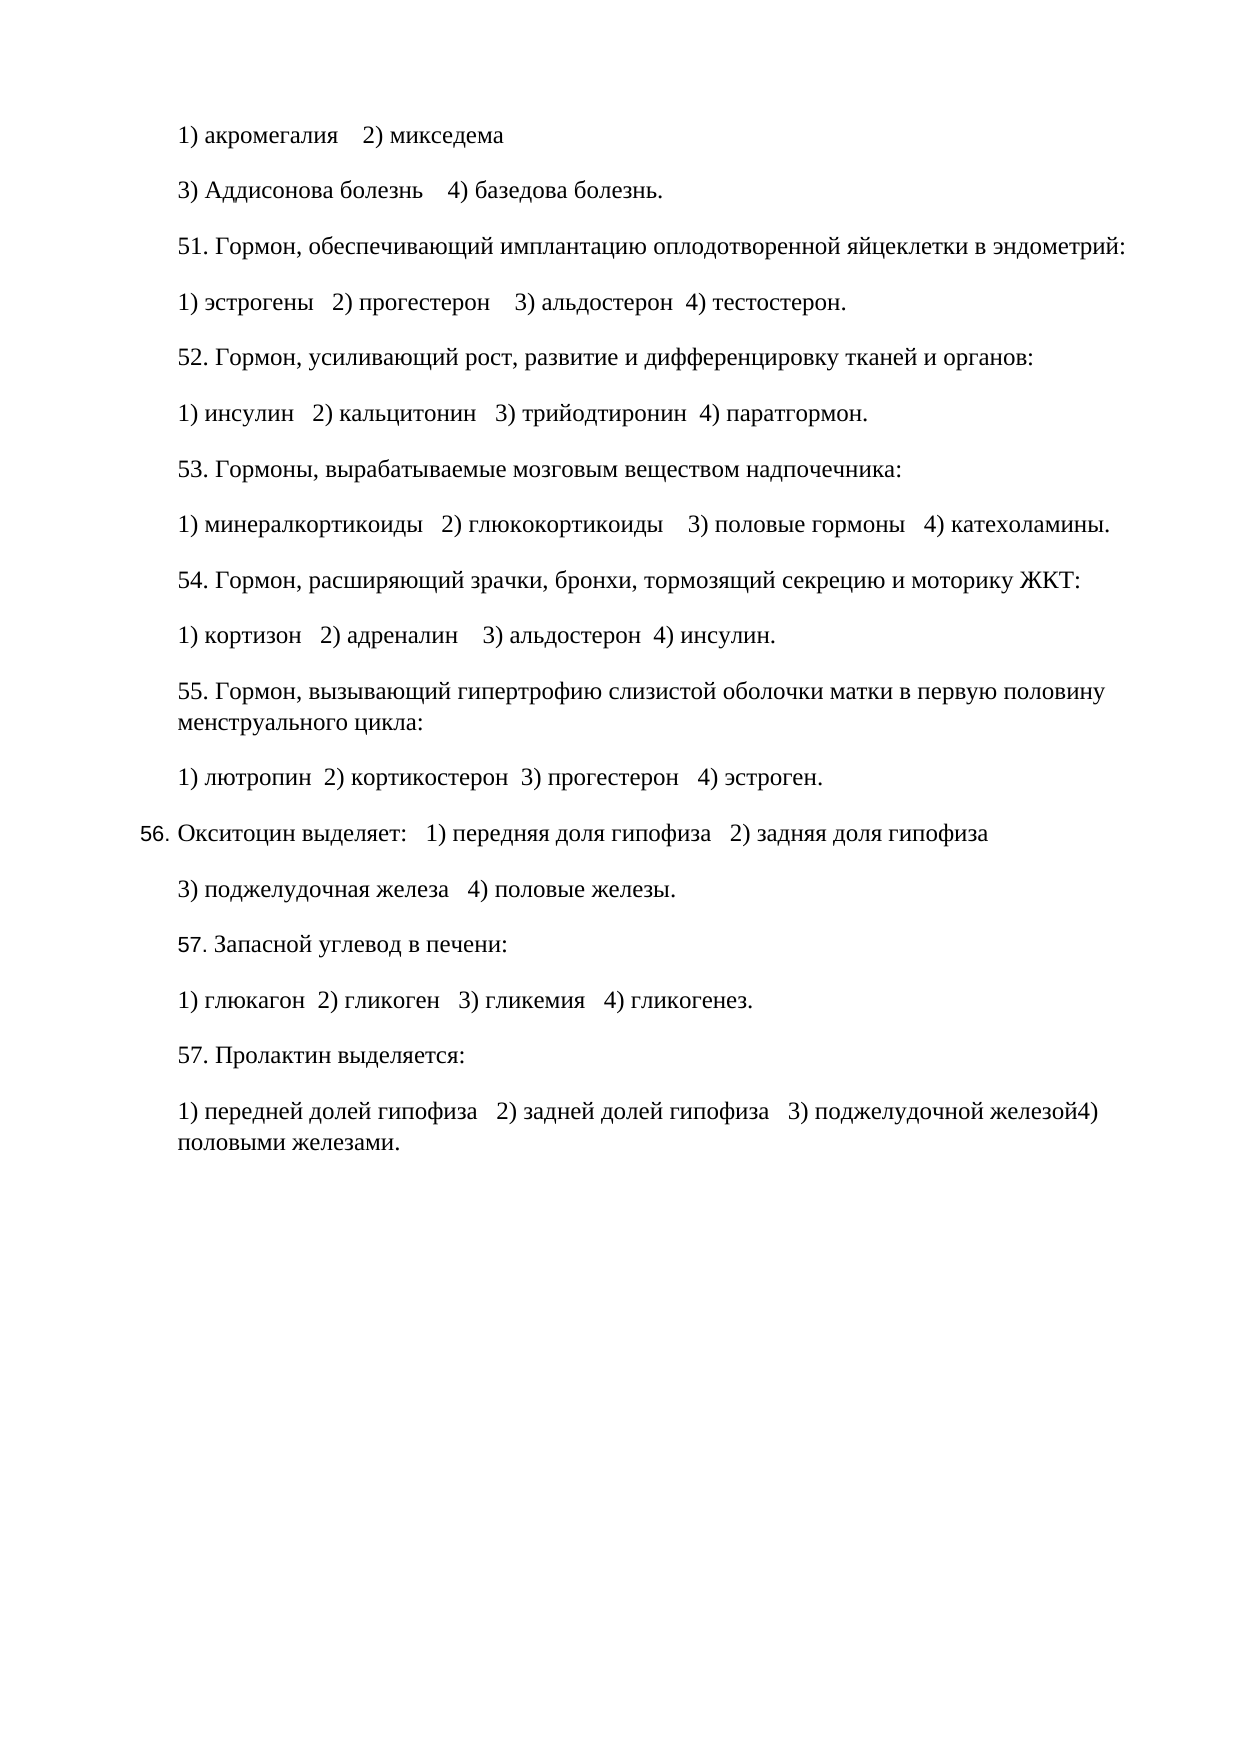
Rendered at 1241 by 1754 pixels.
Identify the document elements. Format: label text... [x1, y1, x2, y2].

list Окситоцин выделяет: 1) передняя доля гипофиза 2) задняя доля гипофиза [140, 816, 1152, 847]
text 57. Пролактин выделяется: [177, 1039, 1152, 1069]
text 53. Гормоны, вырабатываемые мозговым веществом надпочечника: [177, 452, 1152, 482]
text 1) глюкагон 2) гликоген 3) гликемия 4) гликогенез. [177, 983, 1152, 1014]
text 1) минералкортикоиды 2) глюкокортикоиды 3) половые гормоны 4) катехоламины. [177, 507, 1152, 538]
text 54. Гормон, расширяющий зрачки, бронхи, тормозящий секрецию и моторику ЖКТ: [177, 563, 1152, 594]
text 57. Запасной углевод в печени: [177, 927, 1152, 958]
text 52. Гормон, усиливающий рост, развитие и дифференцировку тканей и органов: [177, 341, 1152, 371]
text 1) лютропин 2) кортикостерон 3) прогестерон 4) эстроген. [177, 761, 1152, 791]
text 1) кортизон 2) адреналин 3) альдостерон 4) инсулин. [177, 619, 1152, 649]
text 1) передней долей гипофиза 2) задней долей гипофиза 3) поджелудочной железой4) половыми железами. [177, 1094, 1152, 1156]
text 55. Гормон, вызывающий гипертрофию слизистой оболочки матки в первую половину менструального цикла: [177, 674, 1152, 736]
text 51. Гормон, обеспечивающий имплантацию оплодотворенной яйцеклетки в эндометрий: [177, 229, 1152, 260]
text 3) Аддисонова болезнь 4) базедова болезнь. [177, 174, 1152, 204]
text 3) поджелудочная железа 4) половые железы. [177, 872, 1152, 902]
text 1) инсулин 2) кальцитонин 3) трийодтиронин 4) паратгормон. [177, 396, 1152, 427]
text 1) акромегалия 2) микседема [177, 118, 1152, 149]
text 1) эстрогены 2) прогестерон 3) альдостерон 4) тестостерон. [177, 285, 1152, 316]
